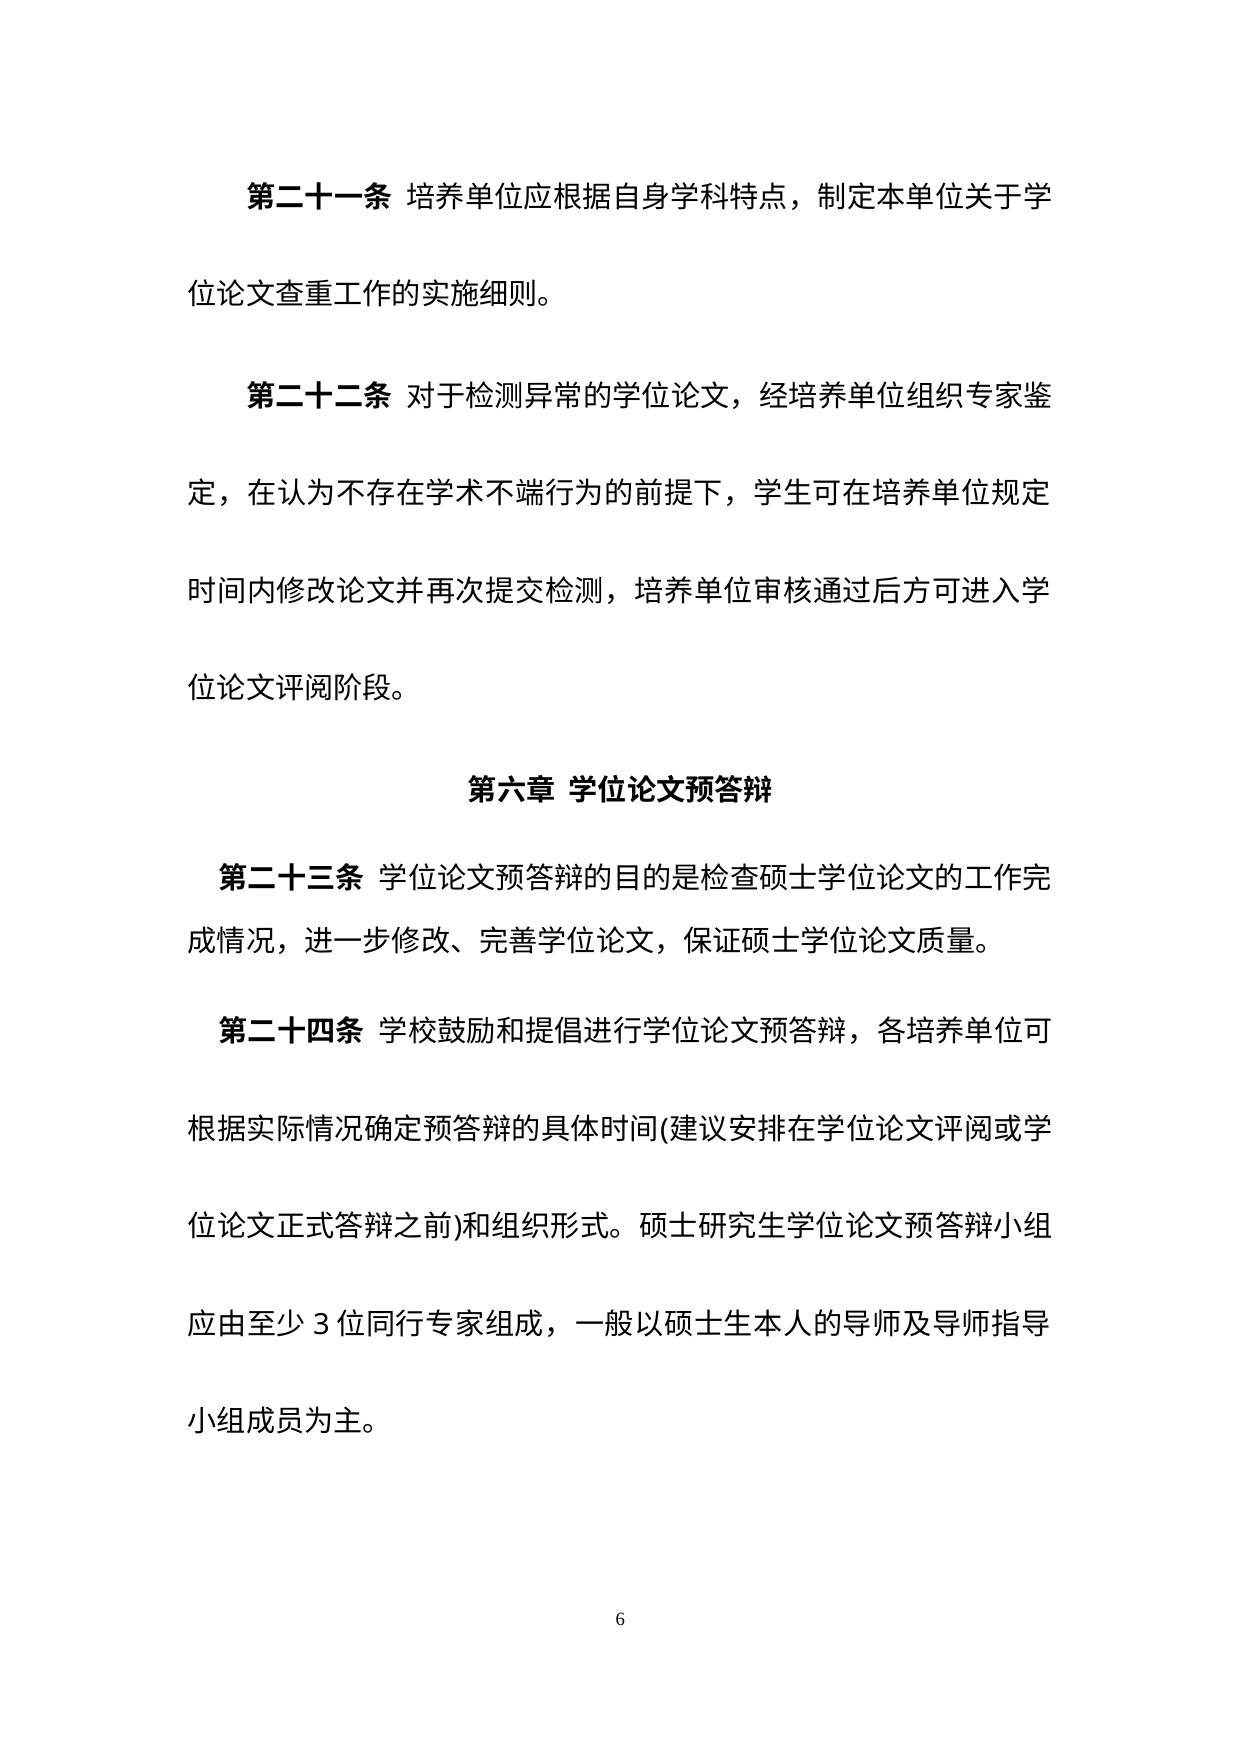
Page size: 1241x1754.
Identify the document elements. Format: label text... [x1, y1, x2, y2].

text 第二十三条 学位论文预答辩的目的是检查硕士学位论文的工作完成情况，进一步修改、完善学位论文，保证硕士学位论文质量。 [187, 854, 1053, 960]
text 第二十一条 培养单位应根据自身学科特点，制定本单位关于学位论文查重工作的实施细则。 [187, 162, 1053, 324]
text 第六章 学位论文预答辩 [187, 756, 1053, 821]
text 第二十四条 学校鼓励和提倡进行学位论文预答辩，各培养单位可根据实际情况确定预答辩的具体时间(建议安排在学位论文评阅或学位论文正式答辩之前)和组织形式。硕士研究生学位论文预答辩小组应由至少3位同行专家组成，一般以硕士生本人的导师及导师指导小组成员为主。 [187, 997, 1053, 1452]
text 第二十二条 对于检测异常的学位论文，经培养单位组织专家鉴定，在认为不存在学术不端行为的前提下，学生可在培养单位规定时间内修改论文并再次提交检测，培养单位审核通过后方可进入学位论文评阅阶段。 [187, 361, 1053, 719]
